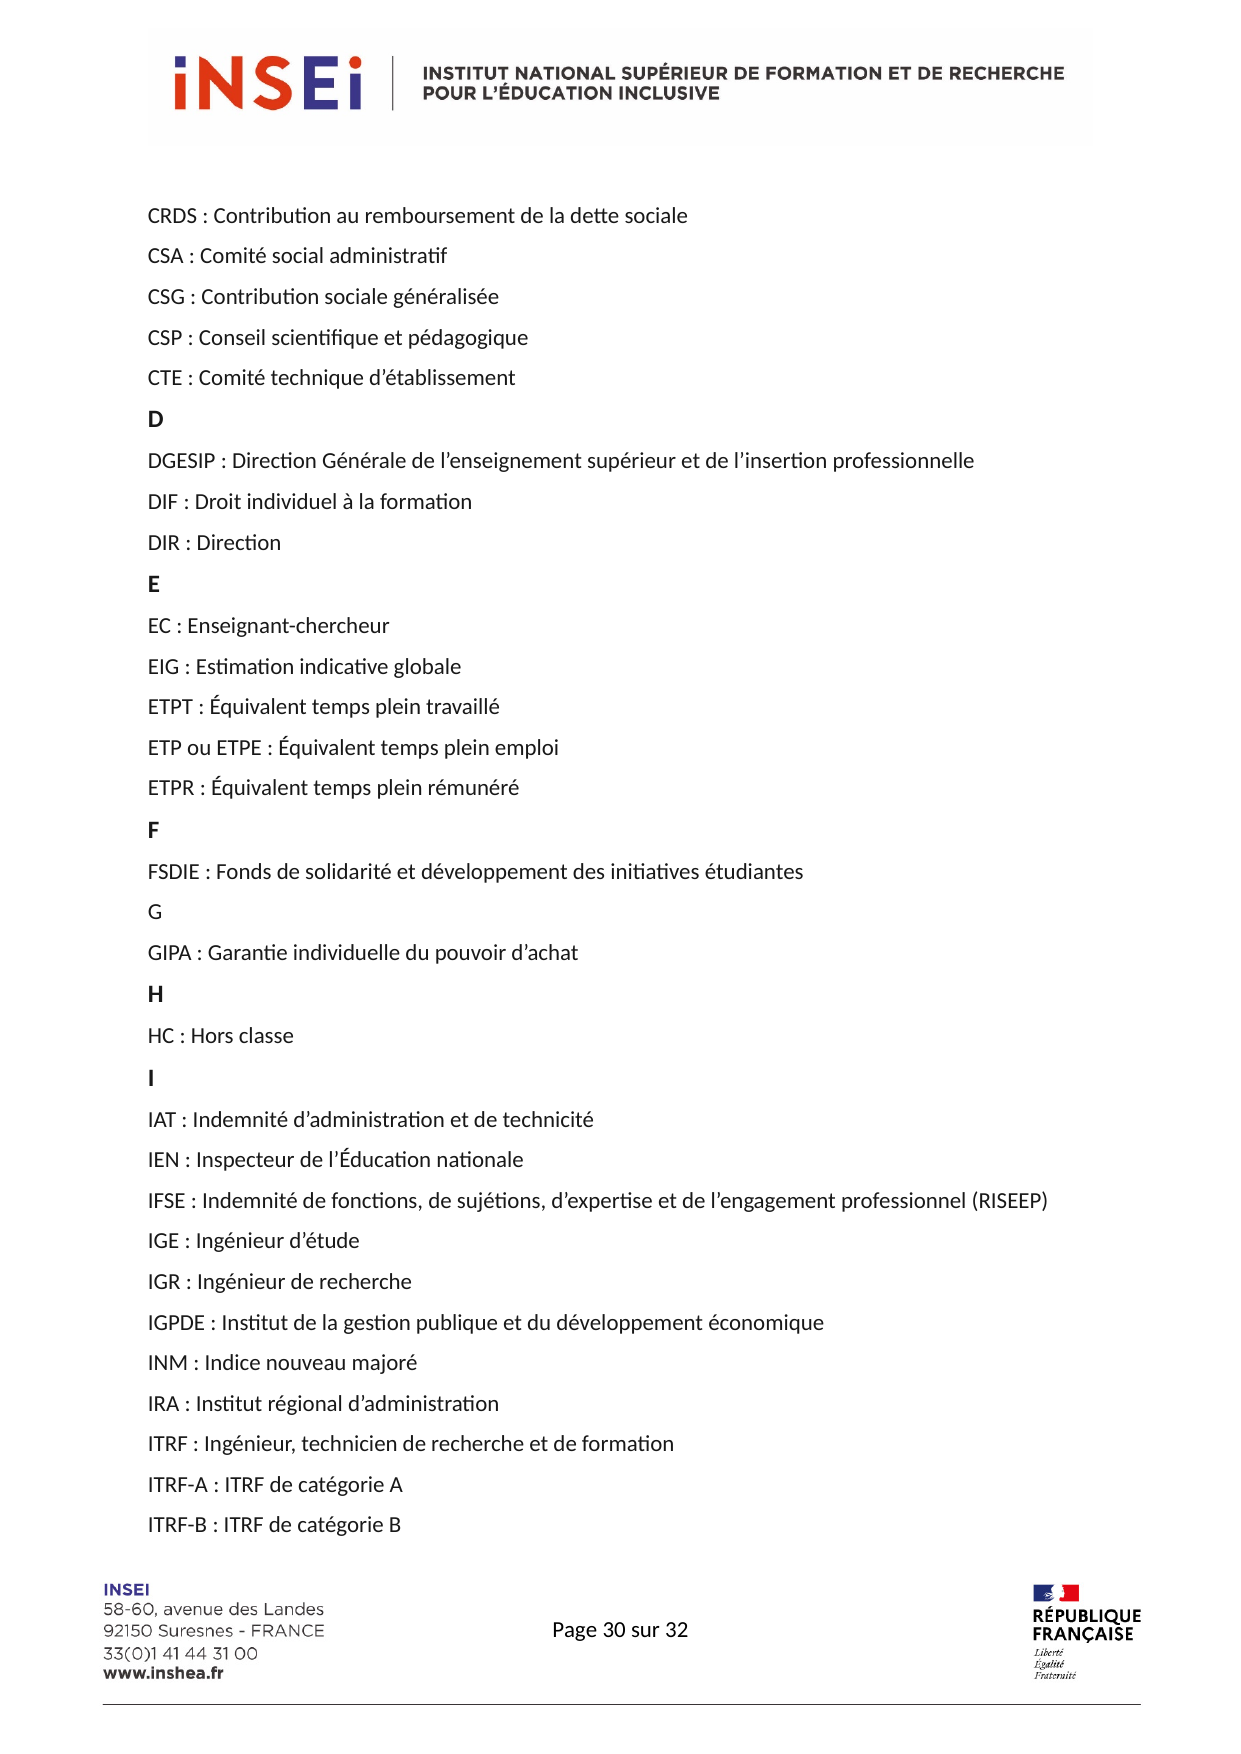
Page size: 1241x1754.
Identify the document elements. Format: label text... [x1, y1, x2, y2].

text ETPT : Équivalent temps plein travaillé [148, 692, 1093, 720]
text INM : Indice nouveau majoré [148, 1348, 1093, 1376]
text CTE : Comité technique d’établissement [148, 363, 1093, 391]
text DGESIP : Direction Générale de l’enseignement supérieur et de l’insertion professionnelle [148, 447, 1093, 475]
text IGR : Ingénieur de recherche [148, 1267, 1093, 1295]
text D [148, 404, 1093, 434]
text G [148, 897, 1093, 925]
text IEN : Inspecteur de l’Éducation nationale [148, 1146, 1093, 1173]
text CRDS : Contribution au remboursement de la dette sociale [148, 201, 1093, 229]
text IAT : Indemnité d’administration et de technicité [148, 1105, 1093, 1133]
picture [58, 1572, 1185, 1711]
text GIPA : Garantie individuelle du pouvoir d’achat [148, 938, 1093, 966]
text ITRF : Ingénieur, technicien de recherche et de formation [148, 1429, 1093, 1457]
text ETPR : Équivalent temps plein rémunéré [148, 773, 1093, 801]
text DIR : Direction [148, 528, 1093, 556]
text I [148, 1062, 1093, 1092]
text ITRF-A : ITRF de catégorie A [148, 1470, 1093, 1498]
text FSDIE : Fonds de solidarité et développement des initiatives étudiantes [148, 857, 1093, 885]
text EIG : Estimation indicative globale [148, 652, 1093, 680]
text E [148, 568, 1093, 599]
text IGE : Ingénieur d’étude [148, 1227, 1093, 1254]
text CSA : Comité social administratif [148, 242, 1093, 269]
text IRA : Institut régional d’administration [148, 1389, 1093, 1417]
text IGPDE : Institut de la gestion publique et du développement économique [148, 1308, 1093, 1336]
text F [148, 814, 1093, 844]
picture [147, 28, 1093, 146]
text ITRF-B : ITRF de catégorie B [148, 1510, 1093, 1538]
text IFSE : Indemnité de fonctions, de sujétions, d’expertise et de l’engagement professionnel (RISEEP) [148, 1186, 1093, 1214]
text ETP ou ETPE : Équivalent temps plein emploi [148, 733, 1093, 761]
text CSP : Conseil scientifique et pédagogique [148, 323, 1093, 351]
text CSG : Contribution sociale généralisée [148, 282, 1093, 310]
text HC : Hors classe [148, 1021, 1093, 1049]
text DIF : Droit individuel à la formation [148, 487, 1093, 515]
text H [148, 978, 1093, 1009]
text EC : Enseignant-chercheur [148, 611, 1093, 639]
